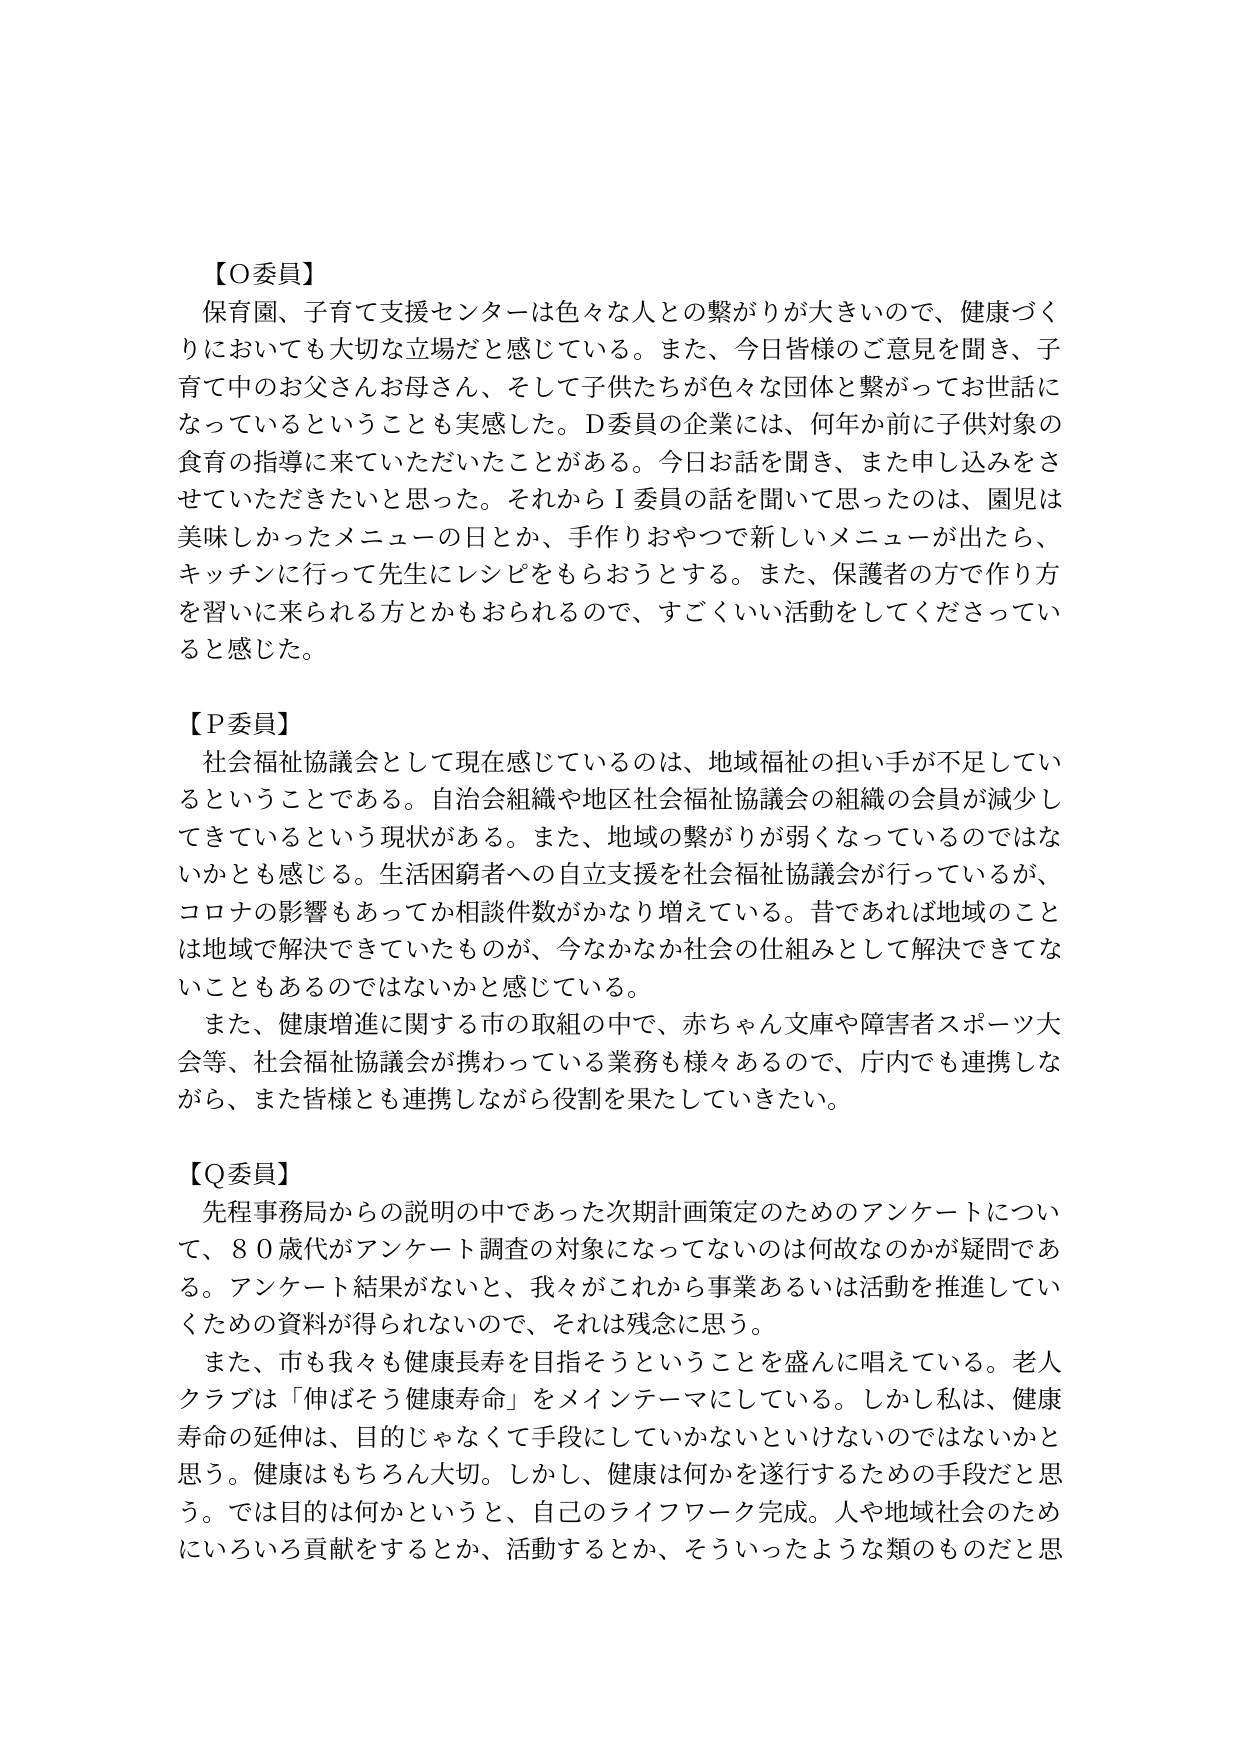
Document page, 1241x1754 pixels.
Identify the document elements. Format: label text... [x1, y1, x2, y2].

text 社会福祉協議会として現在感じているのは、地域福祉の担い手が不足しているということである。自治会組織や地区社会福祉協議会の組織の会員が減少してきているという現状がある。また、地域の繋がりが弱くなっているのではないかとも感じる。生活困窮者への自立支援を社会福祉協議会が行っているが、コロナの影響もあってか相談件数がかなり増えている。昔であれば地域のことは地域で解決できていたものが、今なかなか社会の仕組みとして解決できてないこともあるのではないかと感じている。 [177, 742, 1063, 1004]
text 【Ｑ委員】 [177, 1154, 1063, 1192]
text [177, 1342, 1063, 1567]
text 保育園、子育て支援センターは色々な人との繋がりが大きいので、健康づくりにおいても大切な立場だと感じている。また、今日皆様のご意見を聞き、子育て中のお父さんお母さん、そして子供たちが色々な団体と繋がってお世話になっているということも実感した。Ｄ委員の企業には、何年か前に子供対象の食育の指導に来ていただいたことがある。今日お話を聞き、また申し込みをさせていただきたいと思った。それからＩ委員の話を聞いて思ったのは、園児は美味しかったメニューの日とか、手作りおやつで新しいメニューが出たら、キッチンに行って先生にレシピをもらおうとする。また、保護者の方で作り方を習いに来られる方とかもおられるので、すごくいい活動をしてくださっていると感じた。 [177, 292, 1063, 667]
text 先程事務局からの説明の中であった次期計画策定のためのアンケートについて、８０歳代がアンケート調査の対象になってないのは何故なのかが疑問である。アンケート結果がないと、我々がこれから事業あるいは活動を推進していくための資料が得られないので、それは残念に思う。 [177, 1192, 1063, 1342]
text 【Ｏ委員】 [177, 254, 1063, 292]
text 【Ｐ委員】 [177, 704, 1063, 742]
text また、健康増進に関する市の取組の中で、赤ちゃん文庫や障害者スポーツ大会等、社会福祉協議会が携わっている業務も様々あるので、庁内でも連携しながら、また皆様とも連携しながら役割を果たしていきたい。 [177, 1004, 1063, 1117]
